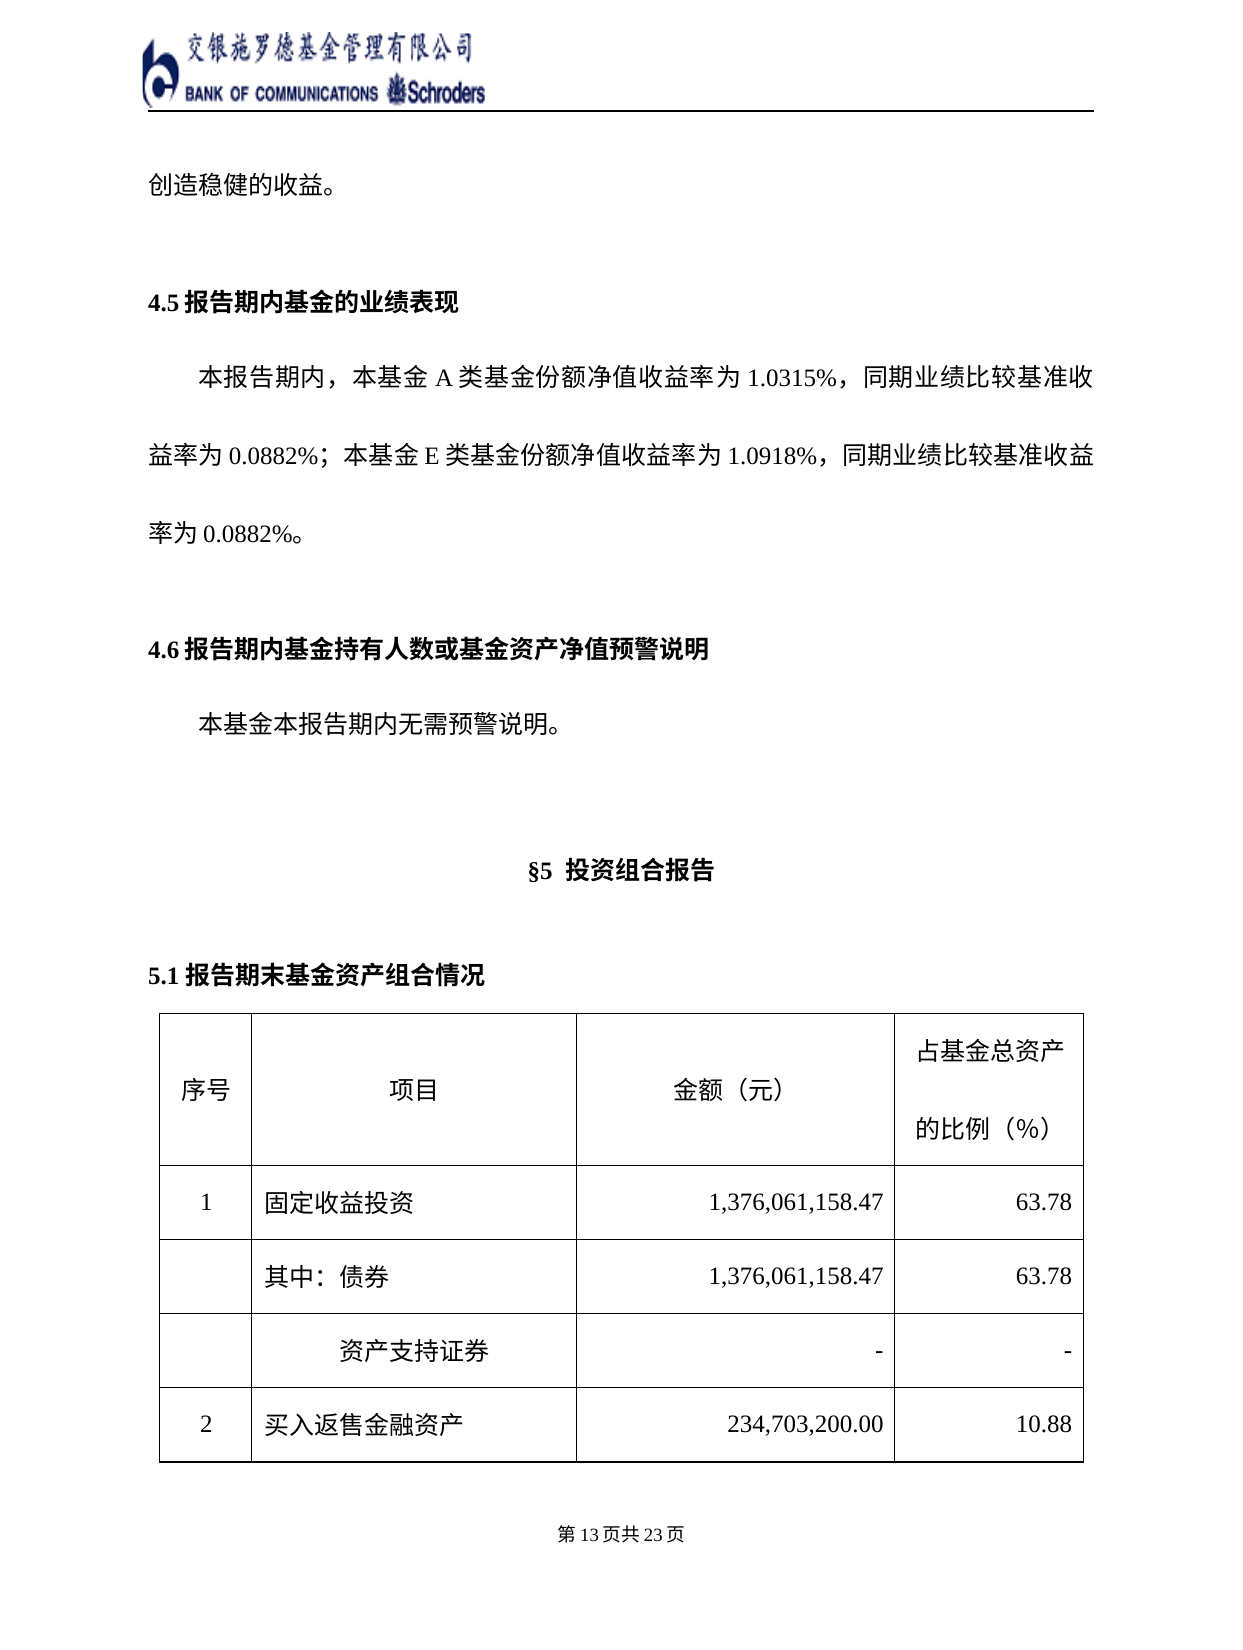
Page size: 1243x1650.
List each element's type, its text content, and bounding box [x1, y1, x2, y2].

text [148, 151, 1094, 216]
table_cell - [577, 1314, 894, 1387]
table_cell 1,376,061,158.47 [577, 1240, 894, 1313]
table_cell 资产支持证券 [252, 1314, 576, 1387]
table_cell 10.88 [895, 1388, 1083, 1461]
table_header 金额（元） [577, 1014, 894, 1165]
table_cell 其中：债券 [252, 1240, 576, 1313]
text 本报告期内，本基金A类基金份额净值收益率为1.0315%，同期业绩比较基准收益率为0.0882%；本基金E类基金份额净值收益率为1.0918%，同期业绩比较基准收益率为0.0882%。 [148, 343, 1094, 564]
table_cell 固定收益投资 [252, 1166, 576, 1239]
table_cell 63.78 [895, 1166, 1083, 1239]
table_cell 1,376,061,158.47 [577, 1166, 894, 1239]
subtitle §5 投资组合报告 [148, 836, 1094, 901]
table_cell 2 [160, 1388, 251, 1461]
text 4.5报告期内基金的业绩表现 [148, 268, 1094, 333]
table_cell - [895, 1314, 1083, 1387]
table_cell 234,703,200.00 [577, 1388, 894, 1461]
table_cell 买入返售金融资产 [252, 1388, 576, 1461]
table_cell [160, 1314, 251, 1387]
text 4.6报告期内基金持有人数或基金资产净值预警说明 [148, 615, 1094, 680]
text 5.1 报告期末基金资产组合情况 [148, 941, 1094, 1006]
table_cell 63.78 [895, 1240, 1083, 1313]
table_cell 1 [160, 1166, 251, 1239]
text 本基金本报告期内无需预警说明。 [148, 690, 1094, 755]
table_cell [160, 1240, 251, 1313]
table_header 项目 [252, 1014, 576, 1165]
table_header 占基金总资产的比例（％） [895, 1014, 1083, 1165]
table_header 序号 [160, 1014, 251, 1165]
picture [142, 32, 485, 108]
